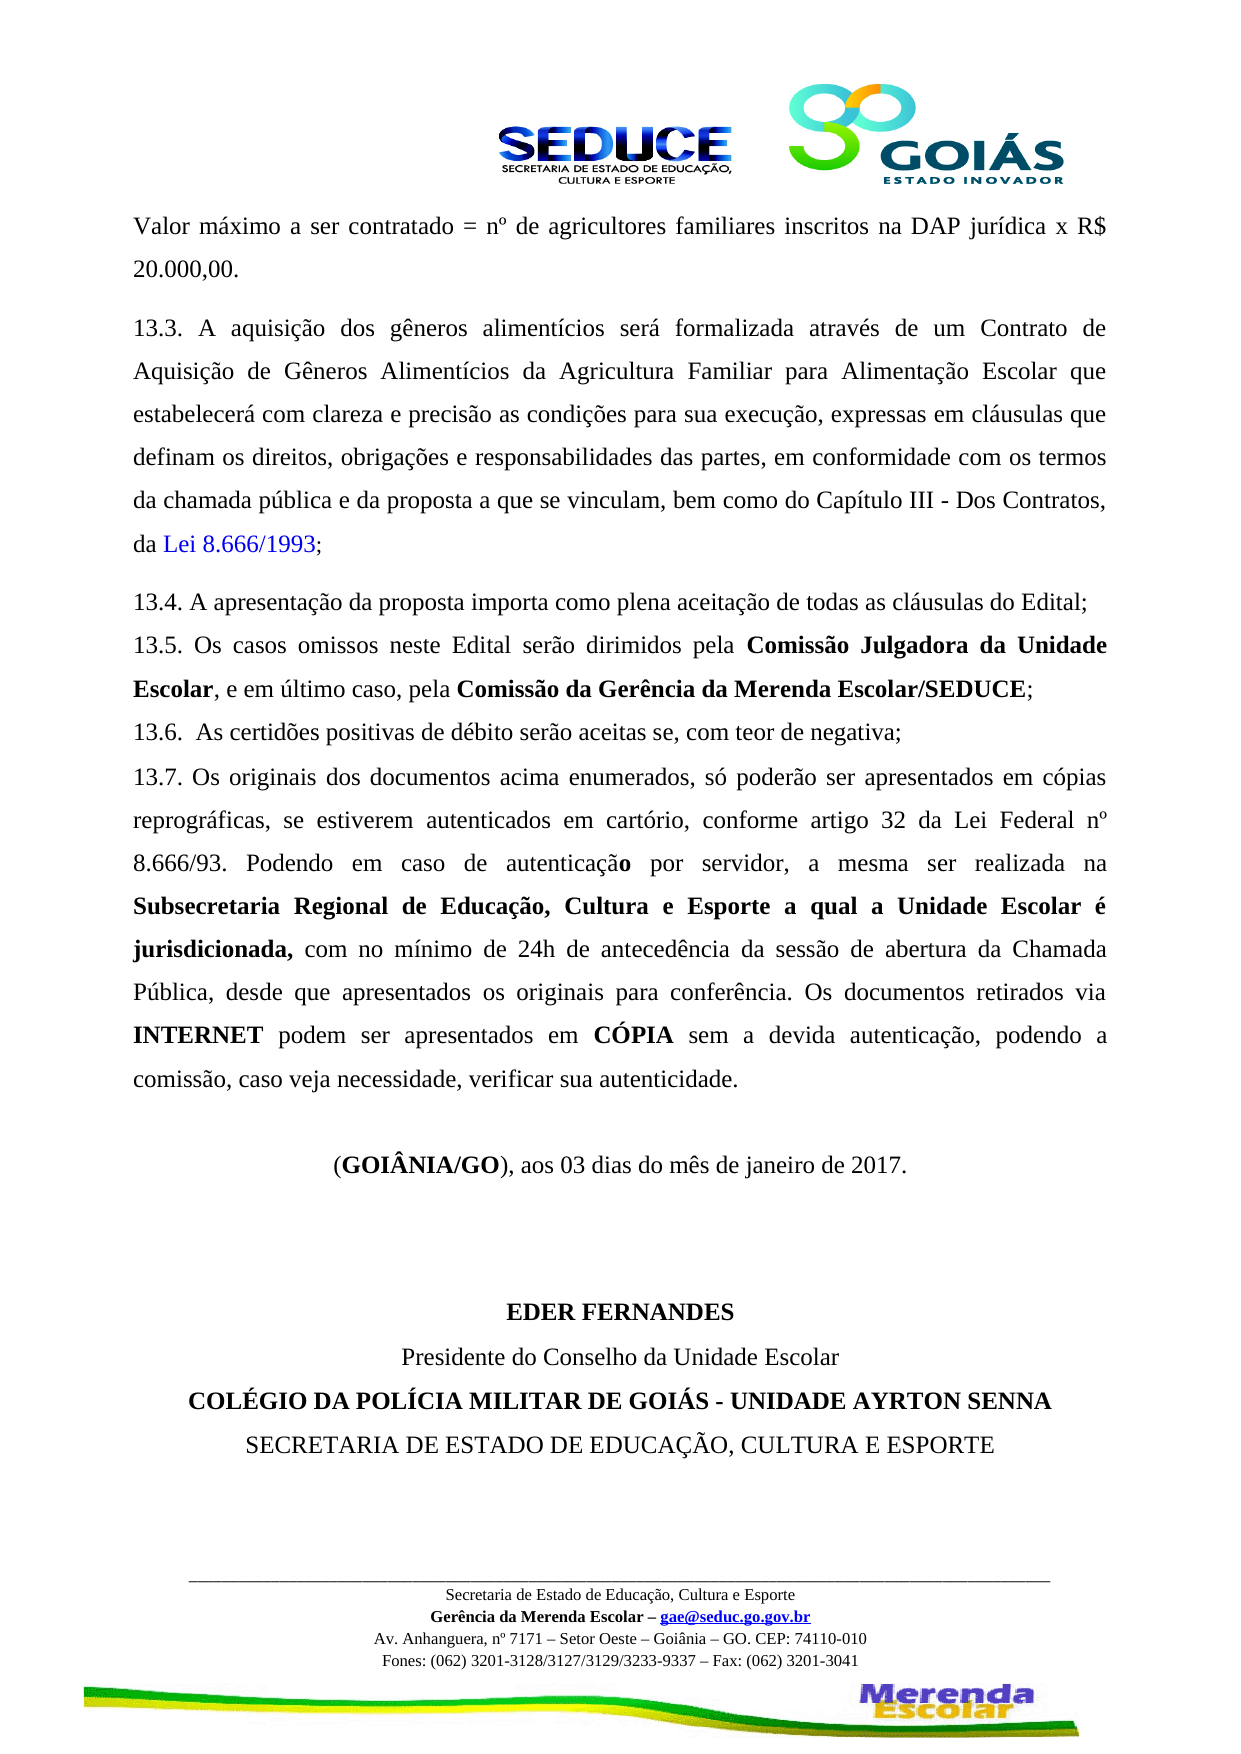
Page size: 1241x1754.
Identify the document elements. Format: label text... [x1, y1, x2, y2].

text 13.5. Os casos omissos neste Edital serão dirimidos pela Comissão Julgadora da Unidade Escolar, e em último caso, pela Comissão da Gerência da Merenda Escolar/SEDUCE; [133, 631, 1107, 702]
text 13.4. A apresentação da proposta importa como plena aceitação de todas as cláusulas do Edital; [133, 587, 1107, 616]
text (GOIÂNIA/GO), aos 03 dias do mês de janeiro de 2017. [133, 1150, 1107, 1179]
text EDER FERNANDES [133, 1297, 1107, 1326]
text SECRETARIA DE ESTADO DE EDUCAÇÃO, CULTURA E ESPORTE [133, 1431, 1107, 1459]
text COLÉGIO DA POLÍCIA MILITAR DE GOIÁS - UNIDADE AYRTON SENNA [133, 1386, 1107, 1415]
text 13.6. As certidões positivas de débito serão aceitas se, com teor de negativa; [133, 717, 1107, 746]
picture [477, 73, 1108, 212]
text 13.7. Os originais dos documentos acima enumerados, só poderão ser apresentados em cópias reprográficas, se estiverem autenticados em cartório, conforme artigo 32 da Lei Federal nº 8.666/93. Podendo em caso de autenticação por servidor, a mesma ser realizada na Subsecretaria Regional de Educação, Cultura e Esporte a qual a Unidade Escolar é jurisdicionada, com no mínimo de 24h de antecedência da sessão de abertura da Chamada Pública, desde que apresentados os originais para conferência. Os documentos retirados via INTERNET podem ser apresentados em CÓPIA sem a devida autenticação, podendo a comissão, caso veja necessidade, verificar sua autenticidade. [133, 762, 1107, 1092]
text Presidente do Conselho da Unidade Escolar [133, 1342, 1107, 1371]
text Valor máximo a ser contratado = nº de agricultores familiares inscritos na DAP jurídica x R$ 20.000,00. [133, 211, 1107, 283]
text 13.3. A aquisição dos gêneros alimentícios será formalizada através de um Contrato de Aquisição de Gêneros Alimentícios da Agricultura Familiar para Alimentação Escolar que estabelecerá com clareza e precisão as condições para sua execução, expressas em cláusulas que definam os direitos, obrigações e responsabilidades das partes, em conformidade com os termos da chamada pública e da proposta a que se vinculam, bem como do Capítulo III - Dos Contratos, da Lei 8.666/1993; [133, 313, 1107, 557]
